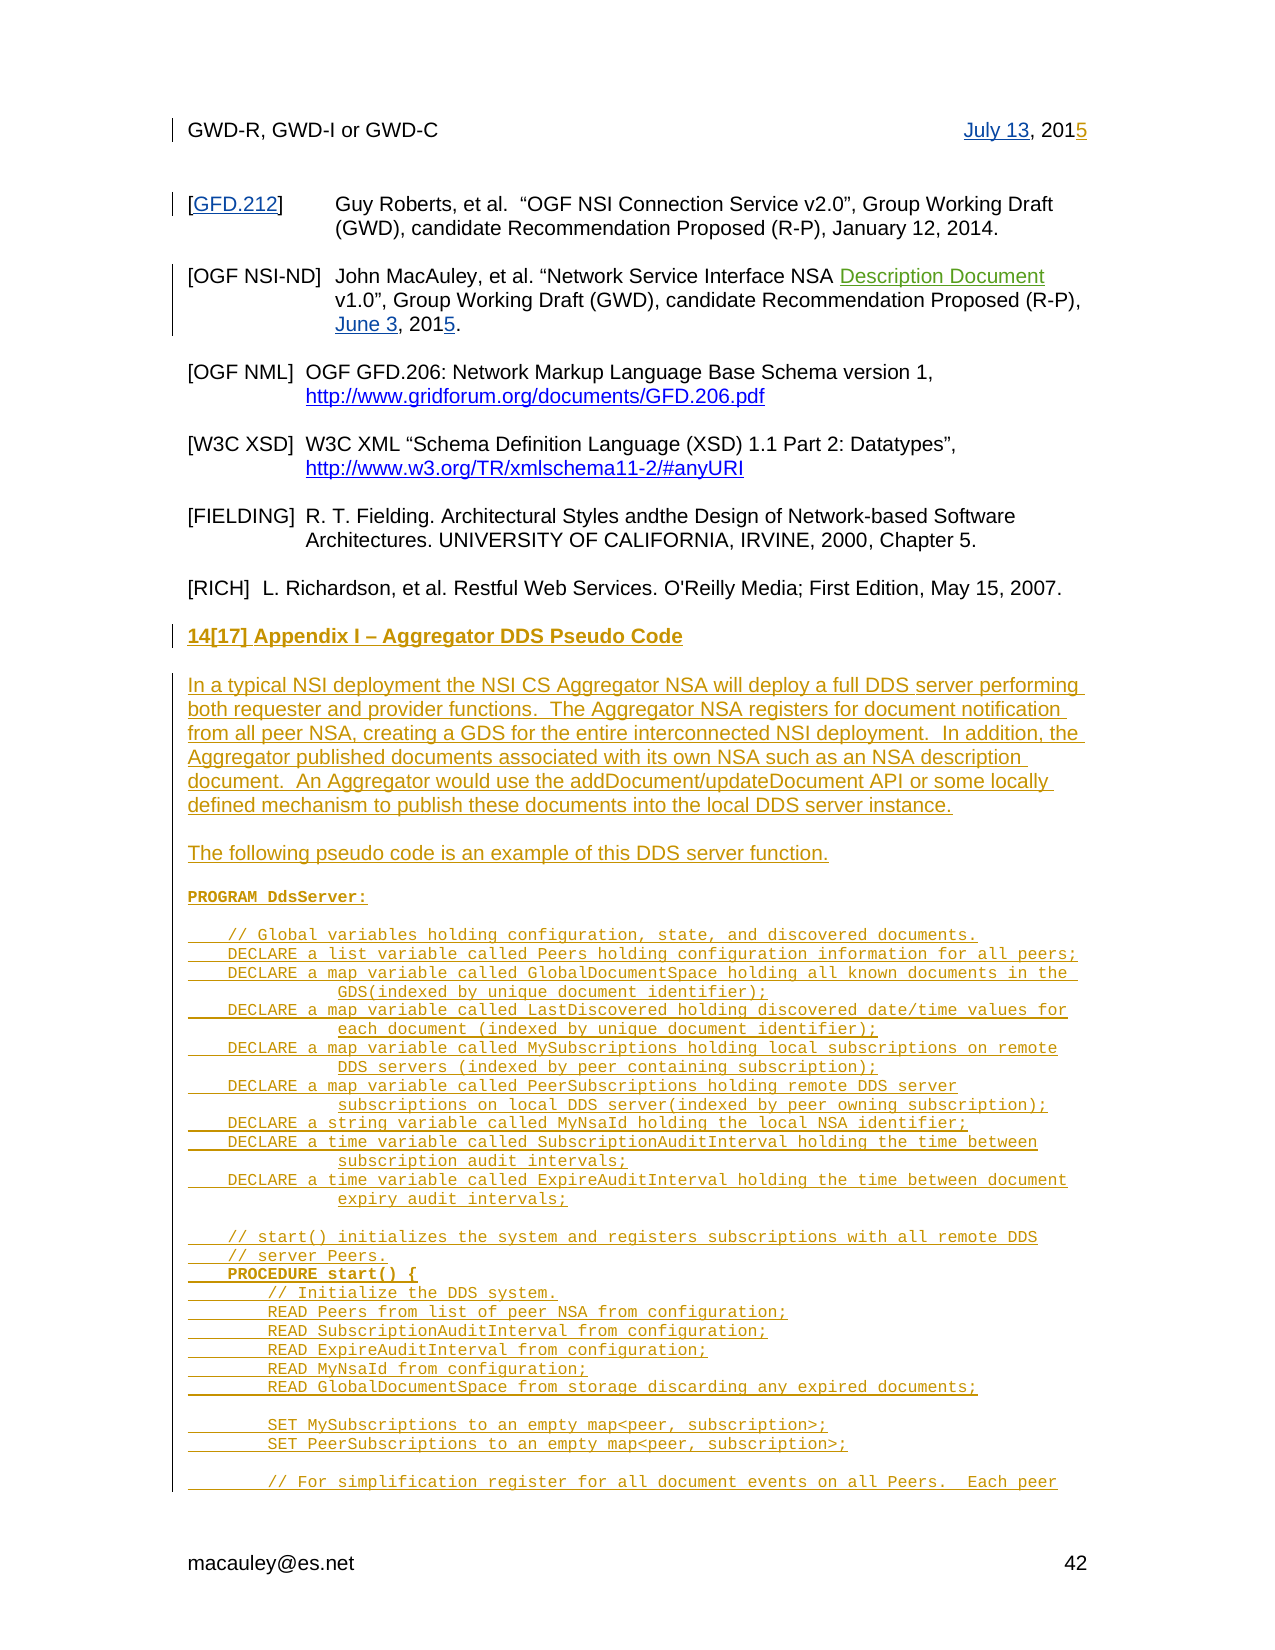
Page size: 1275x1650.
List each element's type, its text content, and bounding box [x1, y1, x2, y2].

text [] Guy Roberts, et al. “OGF NSI Connection Service v2.0”, Group Working Draft (GWD), candidate Recommendation Proposed (R-P), January 12, 2014. [187, 192, 1088, 240]
text [W3C XSD] W3C XML “Schema Definition Language (XSD) 1.1 Part 2: Datatypes”, http://www.w3.org/TR/xmlschema11-2/#anyURI [187, 432, 1088, 479]
text [OGF NSI-ND] John MacAuley, et al. “Network Service Interface NSA v1.0”, Group Working Draft (GWD), candidate Recommendation Proposed (R-P), , 201. [187, 264, 1088, 336]
text [FIELDING] R. T. Fielding. Architectural Styles and the Design of Network-based Software Architectures. UNIVERSITY OF CALIFORNIA, IRVINE, 2000, Chapter 5. [187, 503, 1088, 551]
text [OGF NML] OGF GFD.206: Network Markup Language Base Schema version 1, http://www.gridforum.org/documents/GFD.206.pdf [187, 360, 1088, 408]
text [RICH] L. Richardson, et al. Restful Web Services. O'Reilly Media; First Edition, May 15, 2007. [187, 575, 1088, 599]
